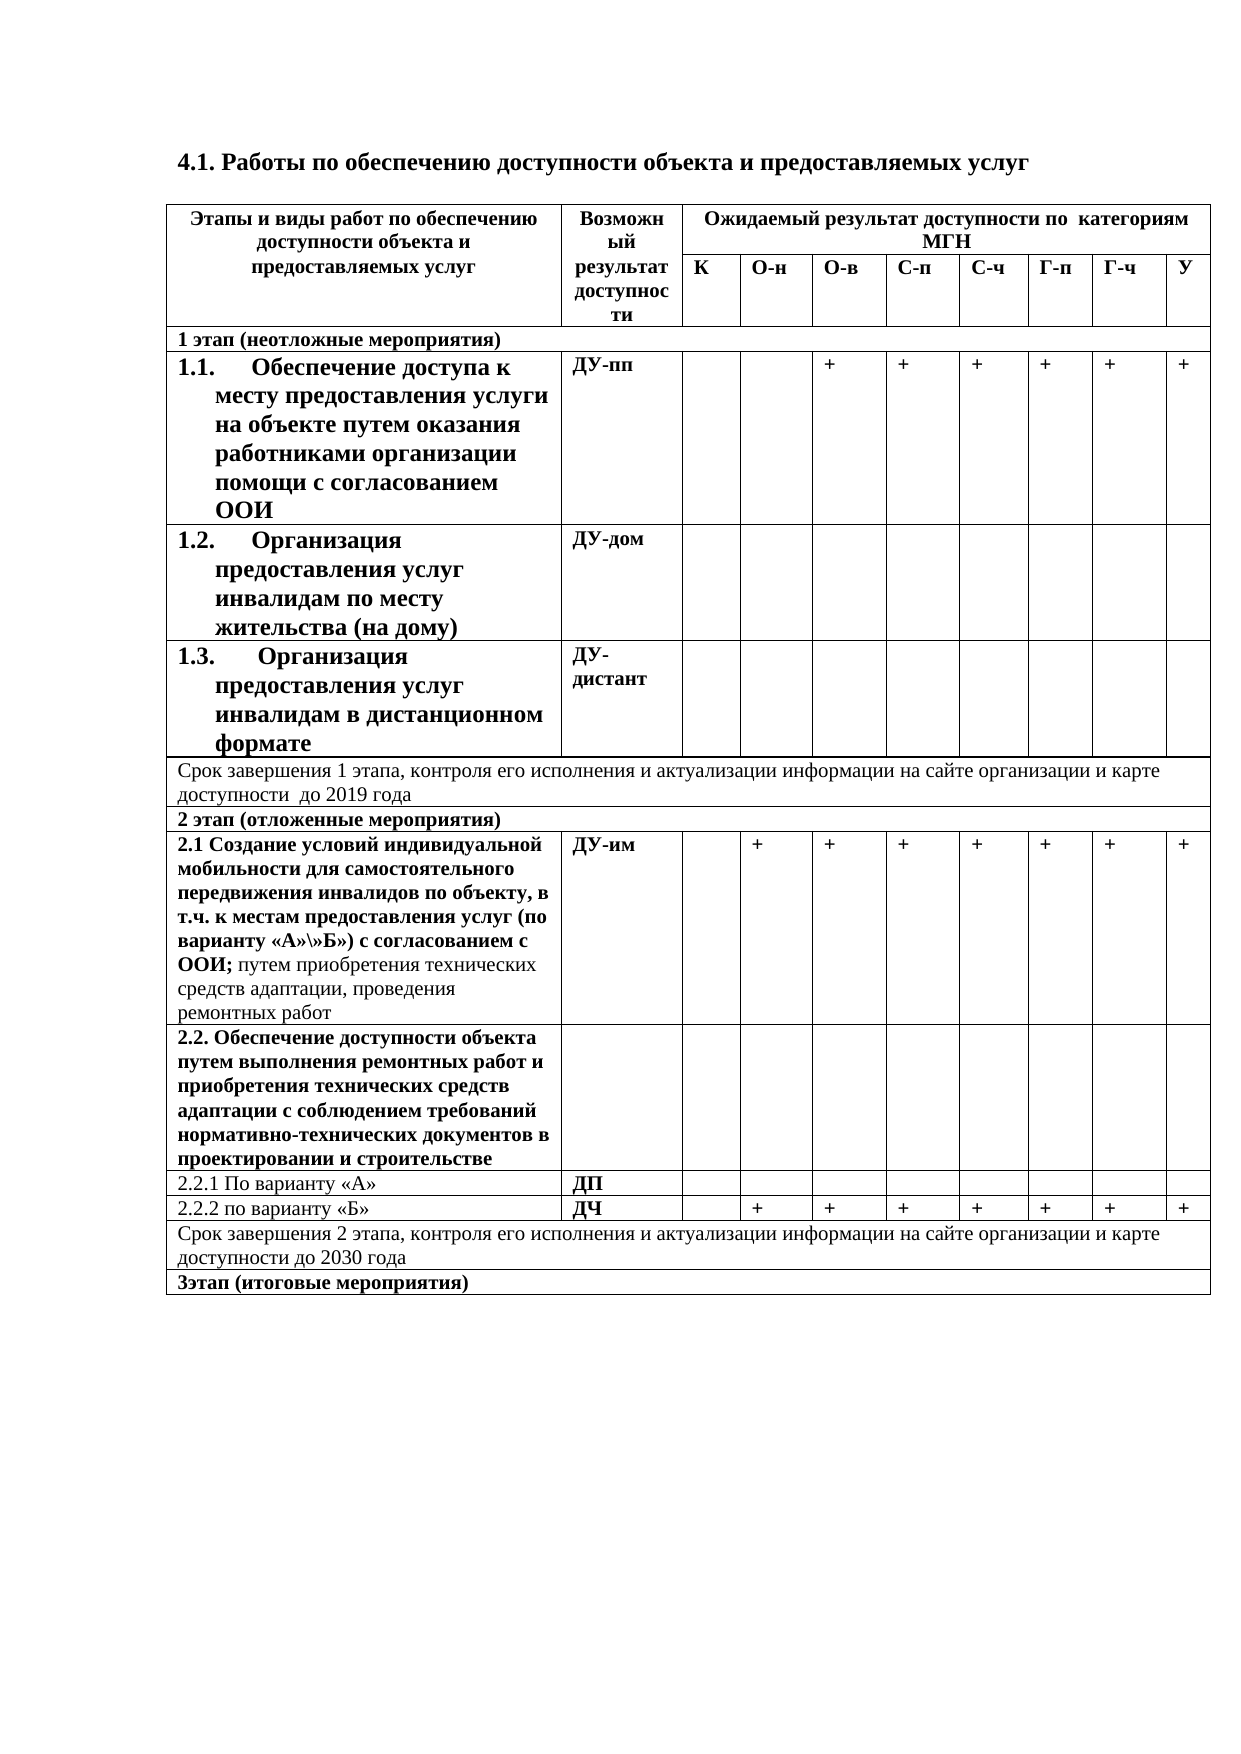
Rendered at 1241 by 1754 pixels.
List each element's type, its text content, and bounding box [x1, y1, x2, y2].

table_cell [1167, 1171, 1210, 1195]
table_cell [683, 1171, 740, 1195]
table_cell Г-ч [1093, 255, 1166, 326]
table_cell С-п [887, 255, 959, 326]
table_cell [683, 1196, 740, 1220]
table_cell + [887, 1196, 959, 1220]
table_cell + [741, 832, 812, 1024]
table_cell [1167, 1025, 1210, 1170]
table_cell [1029, 1025, 1092, 1170]
table_cell + [1093, 832, 1166, 1024]
table_cell 3этап (итоговые мероприятия) [167, 1270, 1210, 1294]
table_cell ДУ-им [562, 832, 682, 1024]
table_cell [960, 1025, 1028, 1170]
table_cell О-в [813, 255, 886, 326]
table_cell + [1167, 832, 1210, 1024]
table_header Возможный результат доступности [562, 205, 682, 326]
table_cell [1029, 525, 1092, 640]
table_cell [813, 641, 886, 756]
table_cell [960, 641, 1028, 756]
table_cell [960, 525, 1028, 640]
table_cell [741, 1171, 812, 1195]
table_cell [683, 1025, 740, 1170]
table_cell [683, 832, 740, 1024]
table_cell Организация предоставления услуг инвалидам в дистанционном формате [167, 641, 561, 756]
table_cell У [1167, 255, 1210, 326]
text 4.1. Работы по обеспечению доступности объекта и предоставляемых услуг [177, 147, 1152, 176]
table_cell [562, 1025, 682, 1170]
table_cell ДУ-дистант [562, 641, 682, 756]
table_cell [683, 525, 740, 640]
table_cell ДУ-пп [562, 352, 682, 524]
table_cell [1093, 525, 1166, 640]
table_cell 2.1 Создание условий индивидуальной мобильности для самостоятельного передвижения инвалидов по объекту, в т.ч. к местам предоставления услуг (по варианту «А»\»Б») с согласованием с ООИ; путем приобретения технических средств адаптации, проведения ремонтных работ [167, 832, 561, 1024]
table_cell + [1167, 352, 1210, 524]
table_cell [683, 641, 740, 756]
table_cell + [813, 832, 886, 1024]
table_cell [887, 525, 959, 640]
table_cell 2.2. Обеспечение доступности объекта путем выполнения ремонтных работ и приобретения технических средств адаптации с соблюдением требований нормативно-технических документов в проектировании и строительстве [167, 1025, 561, 1170]
table_cell [741, 525, 812, 640]
table_cell [813, 1171, 886, 1195]
table_cell + [1093, 1196, 1166, 1220]
table_cell [741, 1025, 812, 1170]
table_cell Организация предоставления услуг инвалидам по месту жительства (на дому) [167, 525, 561, 640]
table_cell Г-п [1029, 255, 1092, 326]
table_cell + [1029, 832, 1092, 1024]
table_cell + [813, 352, 886, 524]
table_cell ДП [562, 1171, 682, 1195]
table_cell 2.2.2 по варианту «Б» [167, 1196, 561, 1220]
table_cell Срок завершения 2 этапа, контроля его исполнения и актуализации информации на сайте организации и карте доступности до 2030 года [167, 1221, 1210, 1269]
table_cell + [813, 1196, 886, 1220]
table_cell + [741, 1196, 812, 1220]
table_cell + [1029, 352, 1092, 524]
table_cell К [683, 255, 740, 326]
table_cell 2.2.1 По варианту «А» [167, 1171, 561, 1195]
table_cell [813, 525, 886, 640]
table_cell + [887, 352, 959, 524]
table_cell Срок завершения 1 этапа, контроля его исполнения и актуализации информации на сайте организации и карте доступности до 2019 года [167, 758, 1210, 806]
table_cell 2 этап (отложенные мероприятия) [167, 807, 1210, 831]
table_cell [1093, 1025, 1166, 1170]
table_cell [887, 1025, 959, 1170]
table_cell + [1167, 1196, 1210, 1220]
table_cell + [960, 832, 1028, 1024]
table_cell [1167, 641, 1210, 756]
table_cell [683, 352, 740, 524]
table_cell [741, 352, 812, 524]
table_cell ДУ-дом [562, 525, 682, 640]
table_cell Обеспечение доступа к месту предоставления услуги на объекте путем оказания работниками организации помощи с согласованием ООИ [167, 352, 561, 524]
table_cell 1 этап (неотложные мероприятия) [167, 327, 1210, 351]
table_cell [1093, 641, 1166, 756]
table_cell [813, 1025, 886, 1170]
table_cell + [1029, 1196, 1092, 1220]
table_cell ДЧ [562, 1196, 682, 1220]
table_cell С-ч [960, 255, 1028, 326]
table_cell + [960, 352, 1028, 524]
table_cell + [960, 1196, 1028, 1220]
table_cell О-н [741, 255, 812, 326]
table_cell + [1093, 352, 1166, 524]
table_cell [1093, 1171, 1166, 1195]
table_header Ожидаемый результат доступности по категориям МГН [683, 205, 1210, 253]
table_cell [741, 641, 812, 756]
table_cell [1167, 525, 1210, 640]
table_cell [1029, 641, 1092, 756]
table_header Этапы и виды работ по обеспечению доступности объекта и предоставляемых услуг [167, 205, 561, 326]
table_cell + [887, 832, 959, 1024]
table_cell [1029, 1171, 1092, 1195]
table_cell [887, 1171, 959, 1195]
table_cell [960, 1171, 1028, 1195]
table_cell [887, 641, 959, 756]
